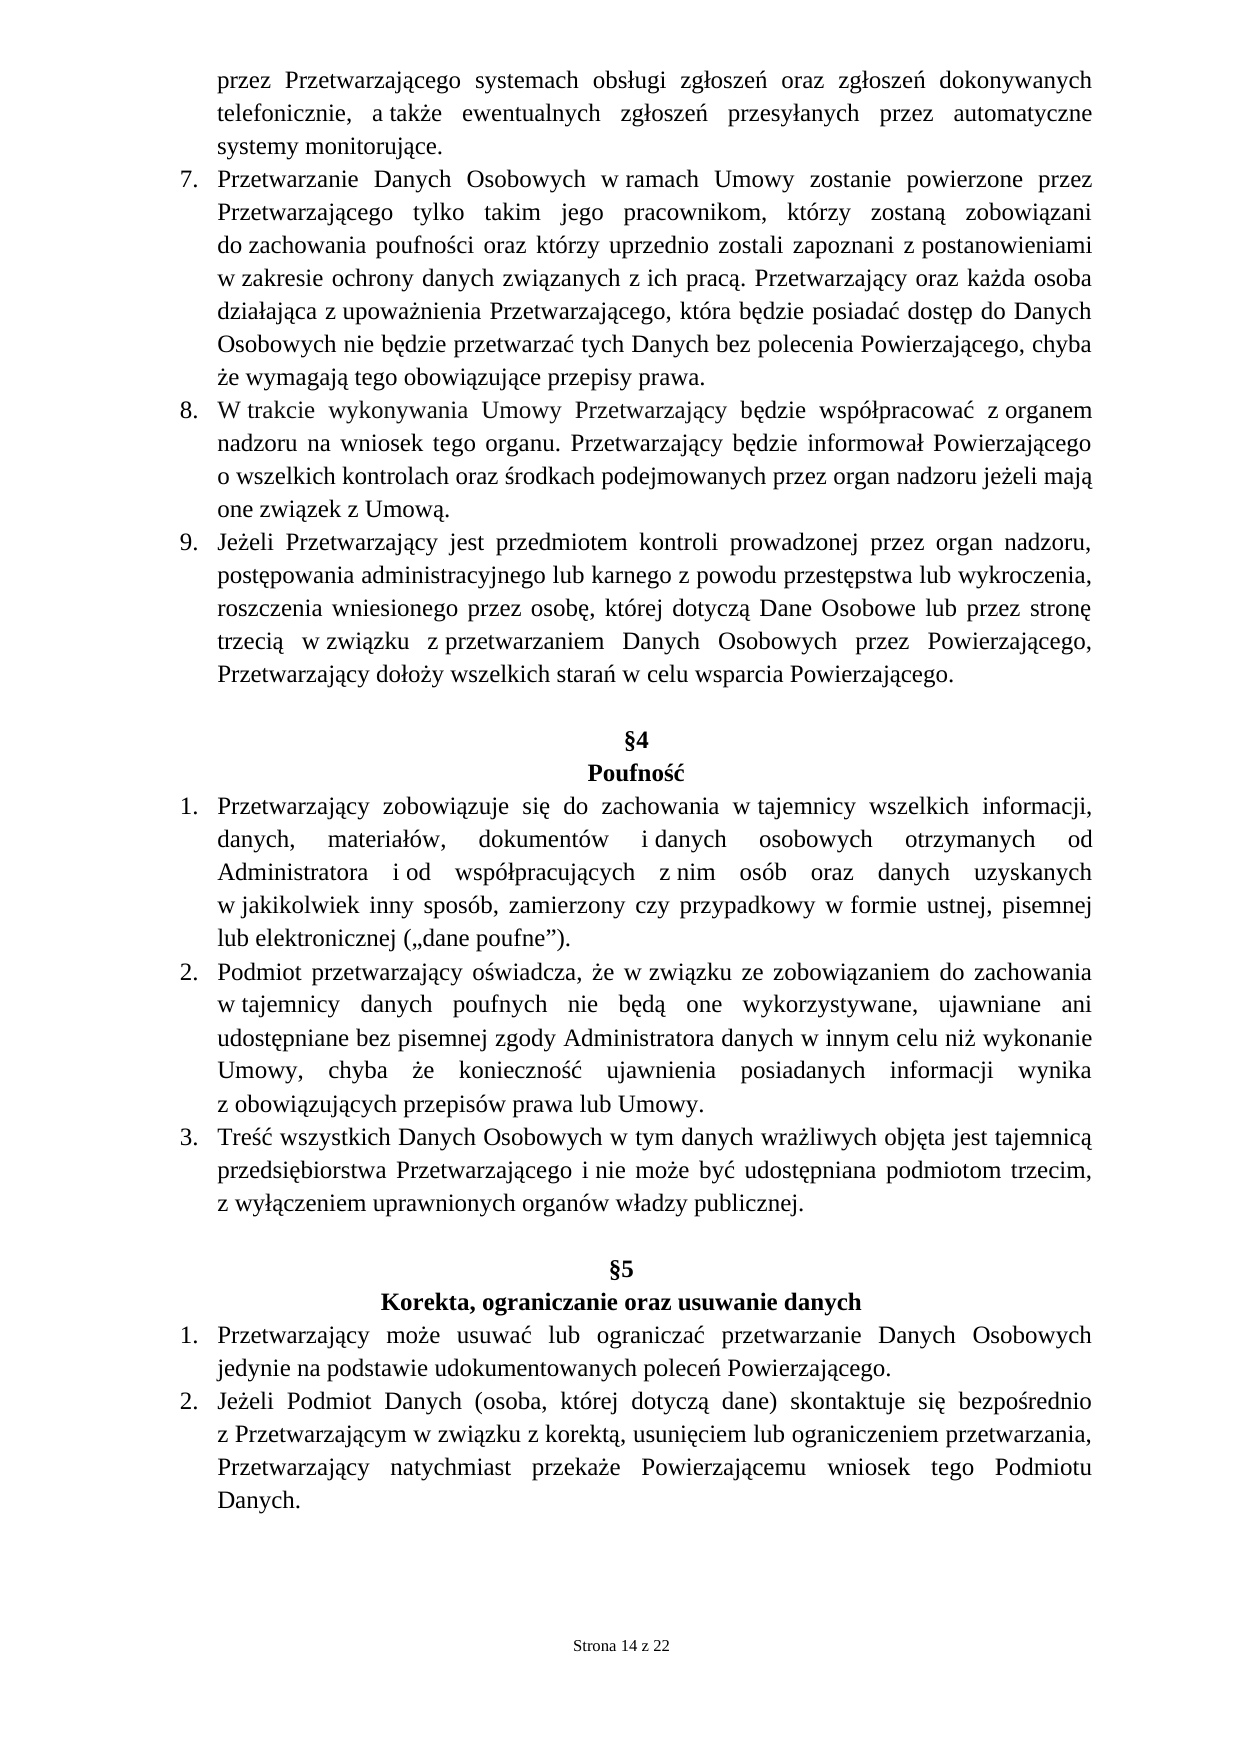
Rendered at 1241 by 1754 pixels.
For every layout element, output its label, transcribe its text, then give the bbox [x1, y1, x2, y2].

text §4 [179, 725, 1092, 754]
list Przetwarzający może usuwać lub ograniczać przetwarzanie Danych Osobowych jedynie na podstawie udokumentowanych poleceń Powierzającego. [179, 1320, 1092, 1382]
list Podmiot przetwarzający oświadcza, że w związku ze zobowiązaniem do zachowania w tajemnicy danych poufnych nie będą one wykorzystywane, ujawniane ani udostępniane bez pisemnej zgody Administratora danych w innym celu niż wykonanie Umowy, chyba że konieczność ujawnienia posiadanych informacji wynika z obowiązujących przepisów prawa lub Umowy. [179, 957, 1092, 1117]
text §5 [150, 1254, 1092, 1282]
list Jeżeli Przetwarzający jest przedmiotem kontroli prowadzonej przez organ nadzoru, postępowania administracyjnego lub karnego z powodu przestępstwa lub wykroczenia, roszczenia wniesionego przez osobę, której dotyczą Dane Osobowe lub przez stronę trzecią w związku z przetwarzaniem Danych Osobowych przez Powierzającego, Przetwarzający dołoży wszelkich starań w celu wsparcia Powierzającego. [179, 527, 1092, 688]
list W trakcie wykonywania Umowy Przetwarzający będzie współpracować z organem nadzoru na wniosek tego organu. Przetwarzający będzie informował Powierzającego o wszelkich kontrolach oraz środkach podejmowanych przez organ nadzoru jeżeli mają one związek z Umową. [179, 395, 1092, 523]
text Poufność [179, 758, 1092, 787]
list Przetwarzanie Danych Osobowych w ramach Umowy zostanie powierzone przez Przetwarzającego tylko takim jego pracownikom, którzy zostaną zobowiązani do zachowania poufności oraz którzy uprzednio zostali zapoznani z postanowieniami w zakresie ochrony danych związanych z ich pracą. Przetwarzający oraz każda osoba działająca z upoważnienia Przetwarzającego, która będzie posiadać dostęp do Danych Osobowych nie będzie przetwarzać tych Danych bez polecenia Powierzającego, chyba że wymagają tego obowiązujące przepisy prawa. [179, 164, 1092, 391]
list Przetwarzający zobowiązuje się do zachowania w tajemnicy wszelkich informacji, danych, materiałów, dokumentów i danych osobowych otrzymanych od Administratora i od współpracujących z nim osób oraz danych uzyskanych w jakikolwiek inny sposób, zamierzony czy przypadkowy w formie ustnej, pisemnej lub elektronicznej („dane poufne”). [179, 791, 1092, 952]
list Treść wszystkich Danych Osobowych w tym danych wrażliwych objęta jest tajemnicą przedsiębiorstwa Przetwarzającego i nie może być udostępniana podmiotom trzecim, z wyłączeniem uprawnionych organów władzy publicznej. [179, 1122, 1092, 1216]
list Jeżeli Podmiot Danych (osoba, której dotyczą dane) skontaktuje się bezpośrednio z Przetwarzającym w związku z korektą, usunięciem lub ograniczeniem przetwarzania, Przetwarzający natychmiast przekaże Powierzającemu wniosek tego Podmiotu Danych. [179, 1386, 1092, 1514]
text Korekta, ograniczanie oraz usuwanie danych [150, 1287, 1092, 1316]
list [179, 65, 1092, 160]
